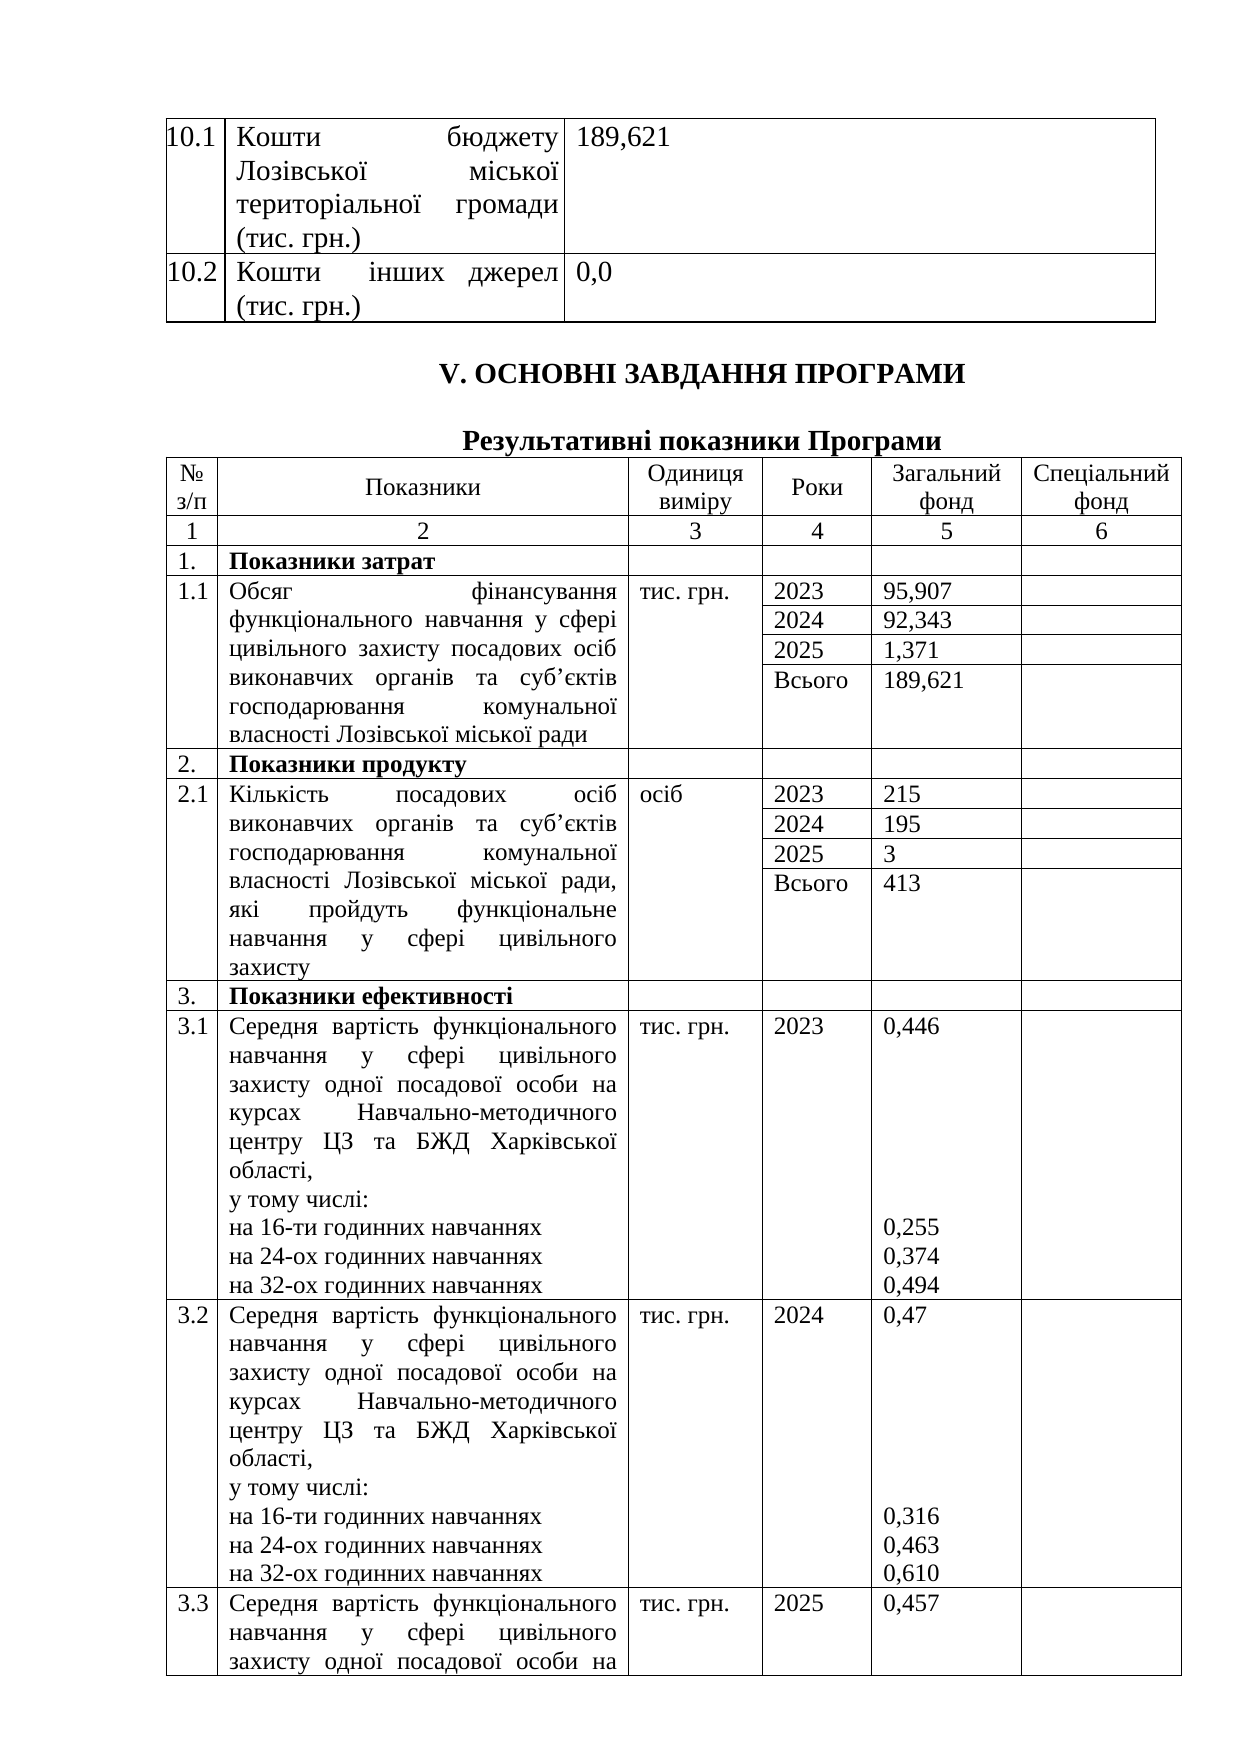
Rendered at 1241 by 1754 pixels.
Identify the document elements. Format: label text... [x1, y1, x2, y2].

table_cell 1,371 [872, 635, 1021, 664]
table_cell 4 [763, 516, 871, 545]
table_header Роки [763, 458, 871, 515]
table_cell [218, 1588, 628, 1674]
table_cell тис. грн. [629, 1300, 762, 1587]
table_cell 3 [872, 839, 1021, 867]
table_cell 0,446 0,255 0,374 0,494 [872, 1011, 1021, 1299]
table_cell 92,343 [872, 606, 1021, 634]
table_cell [1022, 576, 1181, 604]
table_cell 3.3 [167, 1588, 217, 1674]
table_cell 0,0 [565, 254, 1155, 321]
table_header Загальний фонд [872, 458, 1021, 515]
table_cell Обсяг фінансування функціонального навчання у сфері цивільного захисту посадових осіб виконавчих органів та суб’єктів господарювання комунальної власності Лозівської міської ради [218, 576, 628, 748]
table_cell 10.1 [167, 119, 224, 253]
table_cell 0,457 0,457 [872, 1588, 1021, 1674]
table_header № з/п [167, 458, 217, 515]
table_cell [1022, 839, 1181, 867]
text V. ОСНОВНІ ЗАВДАННЯ ПРОГРАМИ [252, 356, 1152, 389]
table_cell тис. грн. [629, 1011, 762, 1299]
table_cell [1022, 606, 1181, 634]
table_cell 3. [167, 981, 217, 1010]
table_cell [763, 546, 871, 575]
table_cell [1022, 1011, 1181, 1299]
table_cell [1022, 809, 1181, 838]
table_cell Показники затрат [218, 546, 628, 575]
table_cell [1022, 665, 1181, 748]
table_cell Кількість посадових осіб виконавчих органів та суб’єктів господарювання комунальної власності Лозівської міської ради, які пройдуть функціональне навчання у сфері цивільного захисту [218, 779, 628, 980]
table_cell 2024 [763, 606, 871, 634]
table_cell 195 [872, 809, 1021, 838]
table_header Спеціальний фонд [1022, 458, 1181, 515]
table_cell [763, 981, 871, 1010]
table_cell 5 [872, 516, 1021, 545]
table_cell [1022, 869, 1181, 980]
table_cell Показники продукту [218, 749, 628, 778]
table_cell 0,47 0,316 0,463 0,610 [872, 1300, 1021, 1587]
table_cell 3.1 [167, 1011, 217, 1299]
table_cell тис. грн. [629, 576, 762, 748]
table_cell 2024 [763, 809, 871, 838]
table_cell Кошти інших джерел (тис. грн.) [226, 254, 564, 321]
table_cell осіб [629, 779, 762, 980]
table_cell 2025 [763, 1588, 871, 1674]
table_cell 2023 [763, 576, 871, 604]
table_cell 2 [218, 516, 628, 545]
table_cell Середня вартість функціонального навчання у сфері цивільного захисту одної посадової особи на курсах Навчально-методичного центру ЦЗ та БЖД Харківської області, у тому числі: на 16-ти годинних навчаннях на 24-ох годинних навчаннях на 32-ох годинних навчаннях [218, 1300, 628, 1587]
table_cell [629, 546, 762, 575]
table_cell [1022, 635, 1181, 664]
table_cell 2023 [763, 1011, 871, 1299]
table_cell 3 [629, 516, 762, 545]
table_cell [1022, 981, 1181, 1010]
table_cell [872, 981, 1021, 1010]
table_header Показники [218, 458, 628, 515]
table_header Одиниця виміру [629, 458, 762, 515]
text Результативні показники Програми [177, 423, 1152, 457]
table_cell [763, 749, 871, 778]
table_cell [872, 749, 1021, 778]
table_cell 2024 [763, 1300, 871, 1587]
table_cell 1. [167, 546, 217, 575]
table_cell [1022, 546, 1181, 575]
table_cell 2023 [763, 779, 871, 808]
table_cell 189,621 [872, 665, 1021, 748]
table_cell 1 [167, 516, 217, 545]
table_cell 1.1 [167, 576, 217, 748]
table_cell [872, 546, 1021, 575]
table_cell [629, 749, 762, 778]
table_cell 189,621 [565, 119, 1155, 253]
table_cell 3.2 [167, 1300, 217, 1587]
table_cell Всього [763, 869, 871, 980]
table_cell 10.2 [167, 254, 224, 321]
table_cell [1022, 749, 1181, 778]
table_cell 413 [872, 869, 1021, 980]
table_cell Середня вартість функціонального навчання у сфері цивільного захисту одної посадової особи на курсах Навчально-методичного центру ЦЗ та БЖД Харківської області, у тому числі: на 16-ти годинних навчаннях на 24-ох годинних навчаннях на 32-ох годинних навчаннях [218, 1011, 628, 1299]
table_cell Кошти бюджету Лозівської міської територіальної громади (тис. грн.) [226, 119, 564, 253]
table_cell Всього [763, 665, 871, 748]
table_cell Показники ефективності [218, 981, 628, 1010]
table_cell 2025 [763, 635, 871, 664]
table_cell [1022, 1588, 1181, 1674]
table_cell 6 [1022, 516, 1181, 545]
table_cell 2.1 [167, 779, 217, 980]
table_cell 95,907 [872, 576, 1021, 604]
table_cell тис. грн. [629, 1588, 762, 1674]
table_cell 215 [872, 779, 1021, 808]
table_cell [629, 981, 762, 1010]
table_cell 2025 [763, 839, 871, 867]
table_cell 2. [167, 749, 217, 778]
table_cell [1022, 779, 1181, 808]
table_cell [1022, 1300, 1181, 1587]
